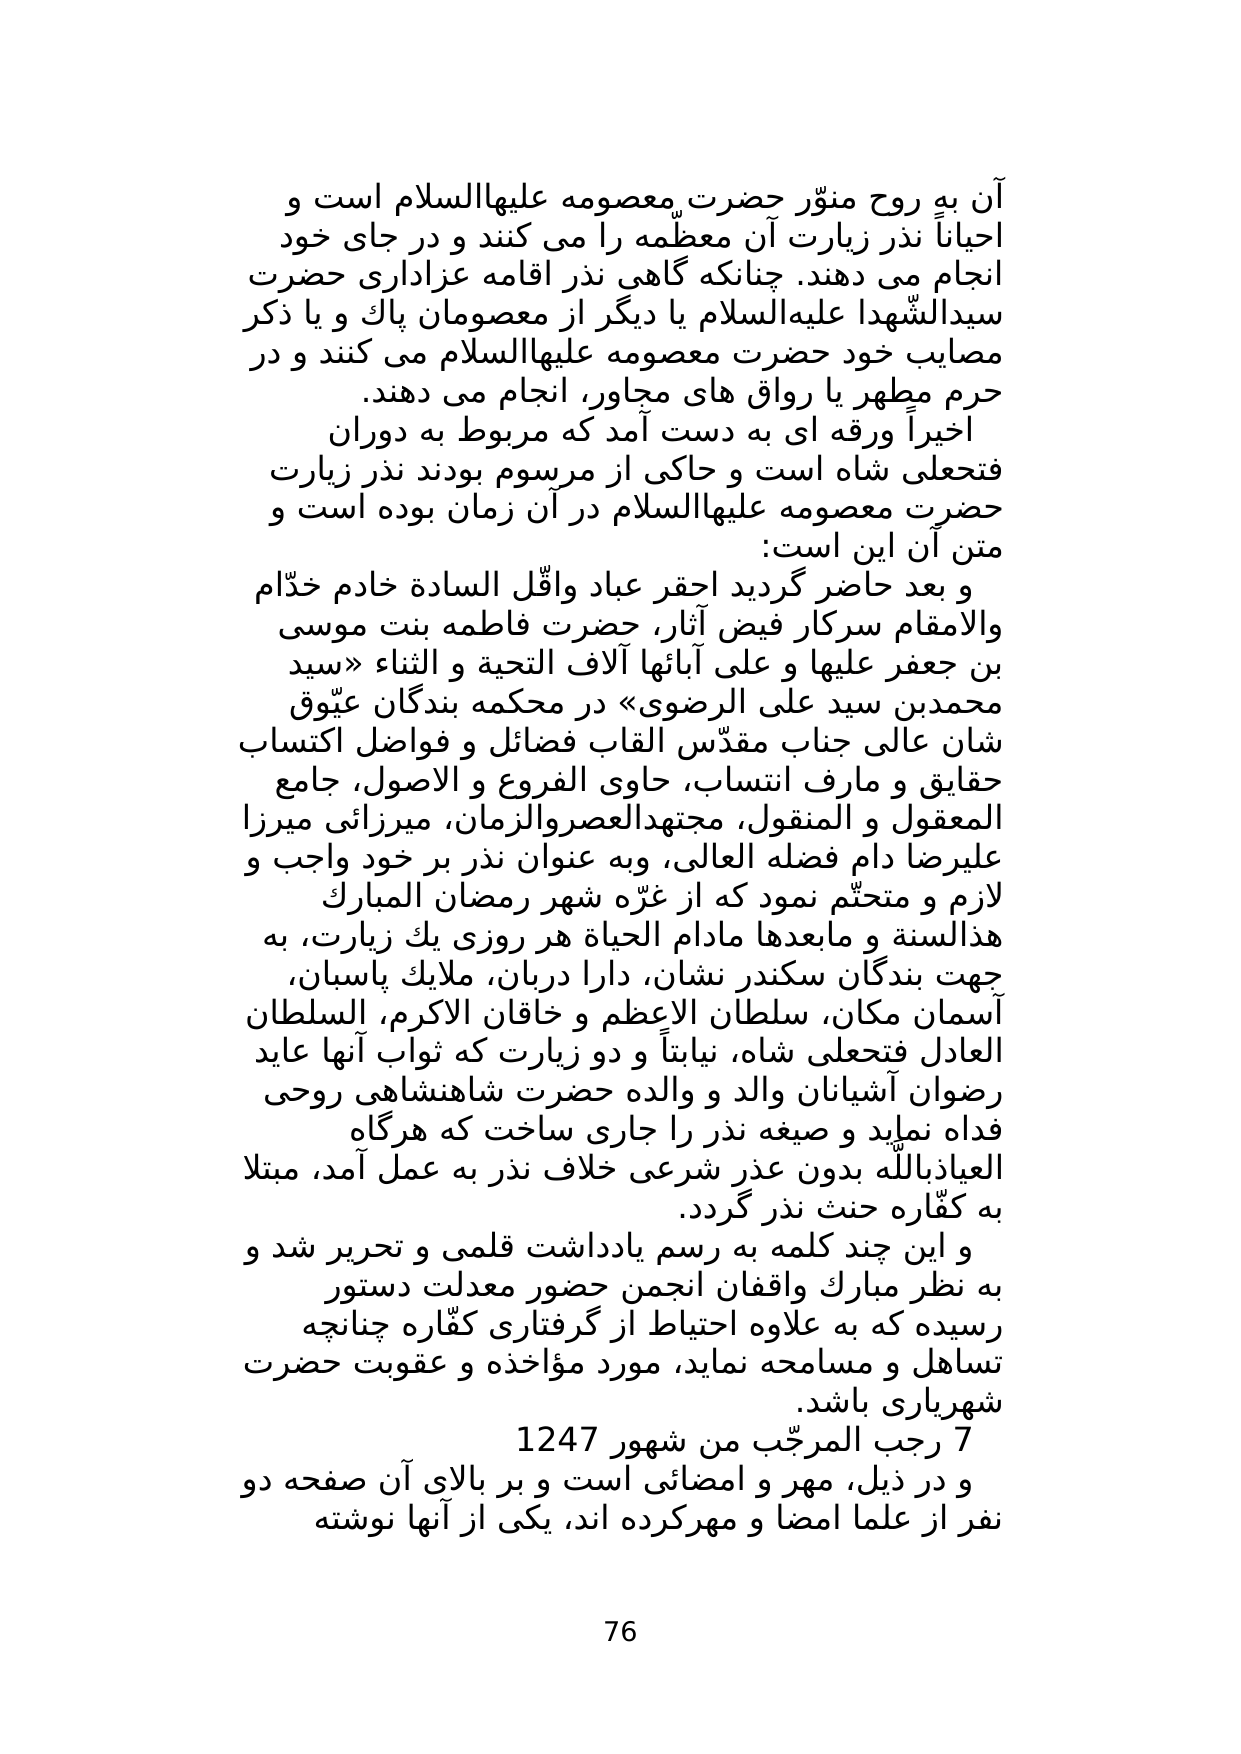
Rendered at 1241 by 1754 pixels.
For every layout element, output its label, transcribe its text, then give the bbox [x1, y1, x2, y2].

text 7 رجب المرجّب من شهور 1247 [236, 1421, 1004, 1459]
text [236, 1459, 1004, 1537]
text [236, 177, 1004, 410]
text و بعد حاضر گرديد احقر عباد واقّل السادة خادم خدّام والامقام سركار فيض آثار، حضرت فاطمه بنت موسى بن جعفر عليها و على آبائها آلاف التحية و الثناء «سيد محمدبن سيد على الرضوى» در محكمه بندگان عيّوق شان عالى جناب مقدّس القاب فضائل و فواضل اكتساب حقايق و مارف انتساب، حاوى الفروع و الاصول، جامع المعقول و المنقول، مجتهدالعصروالزمان، ميرزائى ميرزا عليرضا دام فضله العالى، وبه عنوان نذر بر خود واجب و لازم و متحتّم نمود كه از غرّه شهر رمضان المبارك هذالسنة و مابعدها مادام الحياة هر روزى يك زيارت، به جهت بندگان سكندر نشان، دارا دربان، ملايك پاسبان، آسمان مكان، سلطان الاعظم و خاقان الاكرم، السلطان العادل فتحعلى شاه، نيابتاً و دو زيارت كه ثواب آنها عايد رضوان آشيانان والد و والده حضرت شاهنشاهى روحى فداه نمايد و صيغه نذر را جارى ساخت كه هرگاه العياذباللَّه بدون عذر شرعى خلاف نذر به عمل آمد، مبتلا به كفّاره حنث نذر گردد. [236, 566, 1004, 1226]
text و اين چند كلمه به رسم يادداشت قلمى و تحرير شد و به نظر مبارك واقفان انجمن حضور معدلت دستور رسيده كه به علاوه احتياط از گرفتارى كفّاره چنانچه تساهل و مسامحه نمايد، مورد مؤاخذه و عقوبت حضرت شهريارى باشد. [236, 1226, 1004, 1421]
text اخيراً ورقه اى به دست آمد كه مربوط به دوران فتحعلى شاه است و حاكى از مرسوم بودند نذر زيارت حضرت معصومه عليها‌السلام در آن زمان بوده است و متن آن اين است: [236, 410, 1004, 566]
